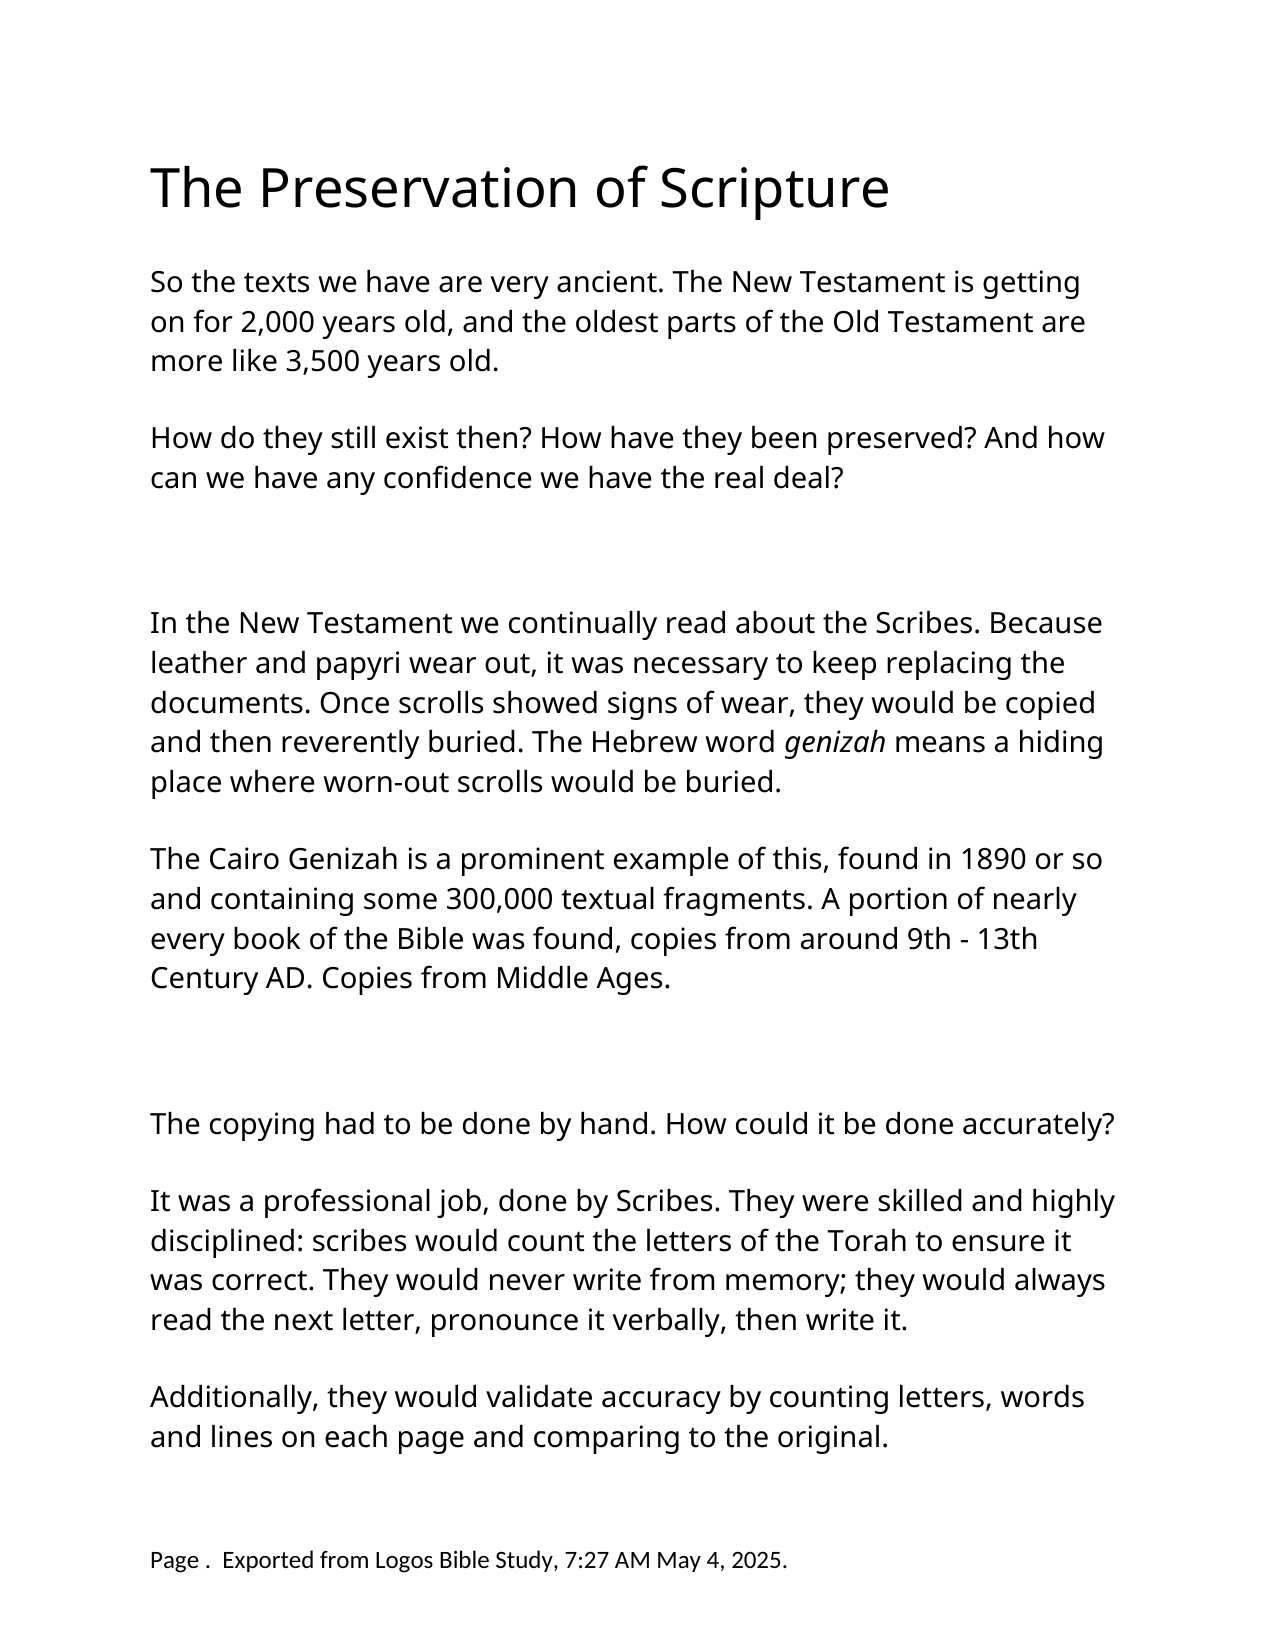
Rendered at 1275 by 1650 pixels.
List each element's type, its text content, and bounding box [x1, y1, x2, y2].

text How do they still exist then? How have they been preserved? And how can we have any confidence we have the real deal? [150, 418, 1125, 497]
text It was a professional job, done by Scribes. They were skilled and highly disciplined: scribes would count the letters of the Torah to ensure it was correct. They would never write from memory; they would always read the next letter, pronounce it verbally, then write it. [150, 1180, 1125, 1339]
text The copying had to be done by hand. How could it be done accurately? [150, 1103, 1125, 1143]
text So the texts we have are very ancient. The New Testament is getting on for 2,000 years old, and the oldest parts of the Old Testament are more like 3,500 years old. [150, 261, 1125, 380]
subtitle The Preservation of Scripture [150, 150, 1125, 224]
text In the New Testament we continually read about the Scribes. Because leather and papyri wear out, it was necessary to keep replacing the documents. Once scrolls showed signs of wear, they would be copied and then reverently buried. The Hebrew word genizah means a hiding place where worn-out scrolls would be buried. [150, 603, 1125, 801]
text Additionally, they would validate accuracy by counting letters, words and lines on each page and comparing to the original. [150, 1376, 1125, 1456]
text The Cairo Genizah is a prominent example of this, found in 1890 or so and containing some 300,000 textual fragments. A portion of nearly every book of the Bible was found, copies from around 9th - 13th Century AD. Copies from Middle Ages. [150, 839, 1125, 997]
